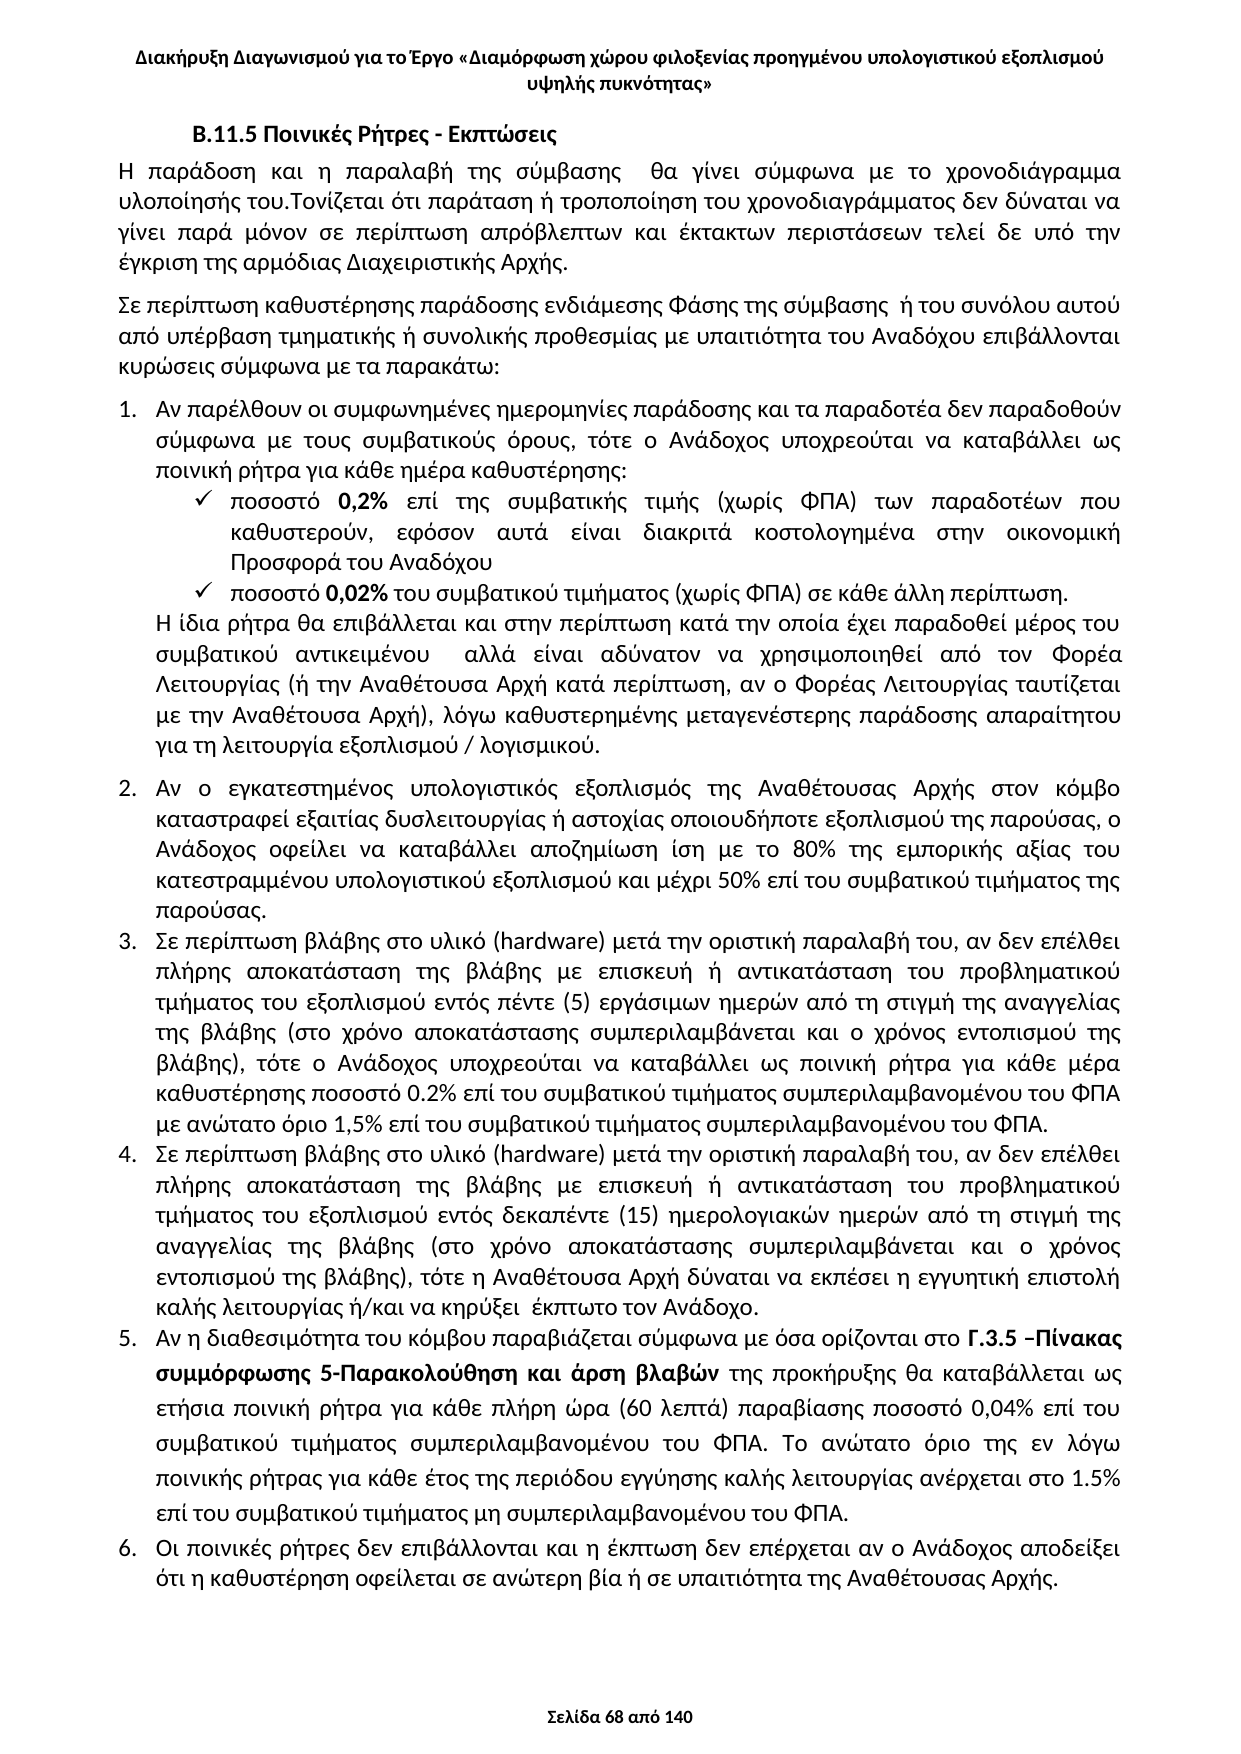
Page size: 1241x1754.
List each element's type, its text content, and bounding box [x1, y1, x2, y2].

list ποσοστό 0,02% του συμβατικού τιμήματος (χωρίς ΦΠΑ) σε κάθε άλλη περίπτωση. [193, 577, 1122, 607]
list Οι ποινικές ρήτρες δεν επιβάλλονται και η έκπτωση δεν επέρχεται αν ο Ανάδοχος αποδείξει ότι η καθυστέρηση οφείλεται σε ανώτερη βία ή σε υπαιτιότητα της Αναθέτουσας Αρχής. [118, 1532, 1122, 1593]
text Η ίδια ρήτρα θα επιβάλλεται και στην περίπτωση κατά την οποία έχει παραδοθεί μέρος του συμβατικού αντικειμένου αλλά είναι αδύνατον να χρησιμοποιηθεί από τον Φορέα Λειτουργίας (ή την Αναθέτουσα Αρχή κατά περίπτωση, αν ο Φορέας Λειτουργίας ταυτίζεται με την Αναθέτουσα Αρχή), λόγω καθυστερημένης μεταγενέστερης παράδοσης απαραίτητου για τη λειτουργία εξοπλισμού / λογισμικού. [156, 607, 1122, 760]
list Σε περίπτωση βλάβης στο υλικό (hardware) μετά την οριστική παραλαβή του, αν δεν επέλθει πλήρης αποκατάσταση της βλάβης με επισκευή ή αντικατάσταση του προβληματικού τμήματος του εξοπλισμού εντός πέντε (5) εργάσιμων ημερών από τη στιγμή της αναγγελίας της βλάβης (στο χρόνο αποκατάστασης συμπεριλαμβάνεται και ο χρόνος εντοπισμού της βλάβης), τότε ο Ανάδοχος υποχρεούται να καταβάλλει ως ποινική ρήτρα για κάθε μέρα καθυστέρησης ποσοστό 0.2% επί του συμβατικού τιμήματος συμπεριλαμβανομένου του ΦΠΑ με ανώτατο όριο 1,5% επί του συμβατικού τιμήματος συμπεριλαμβανομένου του ΦΠΑ. [118, 925, 1122, 1138]
list Αν ο εγκατεστημένος υπολογιστικός εξοπλισμός της Αναθέτουσας Αρχής στον κόμβο καταστραφεί εξαιτίας δυσλειτουργίας ή αστοχίας οποιουδήποτε εξοπλισμού της παρούσας, ο Ανάδοχος οφείλει να καταβάλλει αποζημίωση ίση με το 80% της εμπορικής αξίας του κατεστραμμένου υπολογιστικού εξοπλισμού και μέχρι 50% επί του συμβατικού τιμήματος της παρούσας. [118, 772, 1122, 925]
list ποσοστό 0,2% επί της συμβατικής τιμής (χωρίς ΦΠΑ) των παραδοτέων που καθυστερούν, εφόσον αυτά είναι διακριτά κοστολογημένα στην οικονομική Προσφορά του Αναδόχου [193, 485, 1122, 577]
text Η παράδοση και η παραλαβή της σύμβασης θα γίνει σύμφωνα με το χρονοδιάγραμμα υλοποίησής του.Τονίζεται ότι παράταση ή τροποποίηση του χρονοδιαγράμματος δεν δύναται να γίνει παρά μόνον σε περίπτωση απρόβλεπτων και έκτακτων περιστάσεων τελεί δε υπό την έγκριση της αρμόδιας Διαχειριστικής Αρχής. [118, 155, 1122, 277]
subtitle Ποινικές Ρήτρες - Εκπτώσεις [192, 118, 1122, 149]
text Σε περίπτωση καθυστέρησης παράδοσης ενδιάμεσης Φάσης της σύμβασης ή του συνόλου αυτού από υπέρβαση τμηματικής ή συνολικής προθεσμίας με υπαιτιότητα του Αναδόχου επιβάλλονται κυρώσεις σύμφωνα με τα παρακάτω: [118, 289, 1122, 381]
list Αν παρέλθουν οι συμφωνημένες ημερομηνίες παράδοσης και τα παραδοτέα δεν παραδοθούν σύμφωνα με τους συμβατικούς όρους, τότε ο Ανάδοχος υποχρεούται να καταβάλλει ως ποινική ρήτρα για κάθε ημέρα καθυστέρησης: [118, 393, 1122, 485]
list Σε περίπτωση βλάβης στο υλικό (hardware) μετά την οριστική παραλαβή του, αν δεν επέλθει πλήρης αποκατάσταση της βλάβης με επισκευή ή αντικατάσταση του προβληματικού τμήματος του εξοπλισμού εντός δεκαπέντε (15) ημερολογιακών ημερών από τη στιγμή της αναγγελίας της βλάβης (στο χρόνο αποκατάστασης συμπεριλαμβάνεται και ο χρόνος εντοπισμού της βλάβης), τότε η Αναθέτουσα Αρχή δύναται να εκπέσει η εγγυητική επιστολή καλής λειτουργίας ή/και να κηρύξει έκπτωτο τον Ανάδοχο. [118, 1138, 1122, 1322]
list Αν η διαθεσιμότητα του κόμβου παραβιάζεται σύμφωνα με όσα ορίζονται στο Γ.3.5 –Πίνακας συμμόρφωσης 5-Παρακολούθηση και άρση βλαβών της προκήρυξης θα καταβάλλεται ως ετήσια ποινική ρήτρα για κάθε πλήρη ώρα (60 λεπτά) παραβίασης ποσοστό 0,04% επί του συμβατικού τιμήματος συμπεριλαμβανομένου του ΦΠΑ. Το ανώτατο όριο της εν λόγω ποινικής ρήτρας για κάθε έτος της περιόδου εγγύησης καλής λειτουργίας ανέρχεται στο 1.5% επί του συμβατικού τιμήματος μη συμπεριλαμβανομένου του ΦΠΑ. [118, 1322, 1122, 1527]
